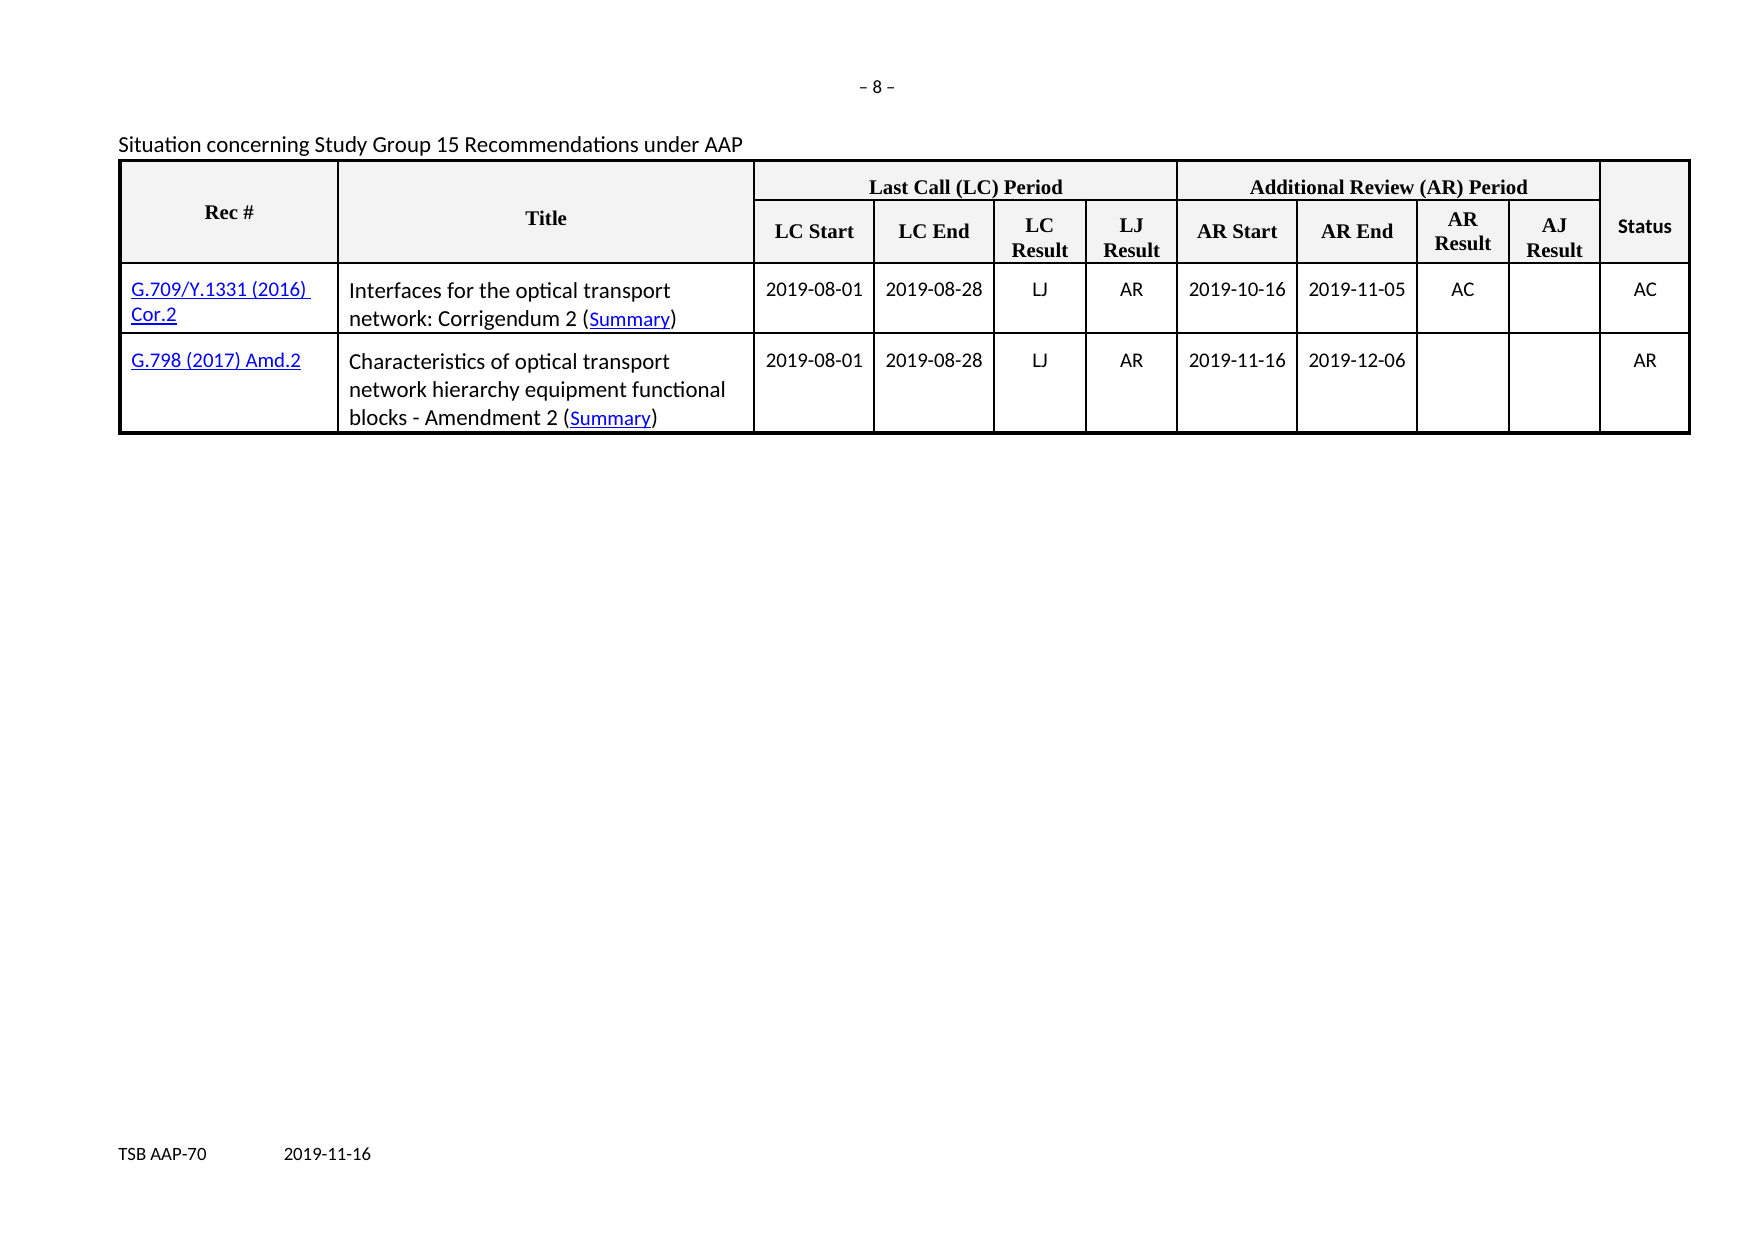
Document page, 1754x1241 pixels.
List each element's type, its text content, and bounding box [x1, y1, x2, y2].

table_header Rec # [122, 162, 337, 262]
table_cell G.798 (2017) Amd.2 [122, 334, 337, 431]
table_header Additional Review (AR) Period [1178, 162, 1599, 199]
table_cell G.709/Y.1331 (2016) Cor.2 [122, 264, 337, 332]
table_cell 2019-08-28 [875, 264, 993, 332]
table_cell 2019-12-06 [1298, 334, 1416, 431]
table_cell 2019-08-28 [875, 334, 993, 431]
table_cell LJ [995, 264, 1085, 332]
table_cell AR [1087, 334, 1176, 431]
table_cell LC End [875, 201, 993, 262]
table_cell LC Result [995, 201, 1085, 262]
table_cell AR [1087, 264, 1176, 332]
table_cell LJ Result [1087, 201, 1176, 262]
table_cell AC [1601, 264, 1688, 332]
table_cell [1418, 334, 1508, 431]
text Situation concerning Study Group 15 Recommendations under AAP [118, 131, 1636, 159]
table_cell Characteristics of optical transport network hierarchy equipment functional blocks - Amendment 2 (Summary) [339, 334, 753, 431]
table_cell AR Start [1178, 201, 1296, 262]
table_cell [1510, 264, 1599, 332]
table_cell AR [1601, 334, 1688, 431]
table_cell AC [1418, 264, 1508, 332]
table_header Status [1601, 162, 1688, 262]
table_cell 2019-08-01 [755, 264, 873, 332]
table_cell LJ [995, 334, 1085, 431]
table_cell 2019-11-16 [1178, 334, 1296, 431]
table_cell 2019-10-16 [1178, 264, 1296, 332]
table_cell Interfaces for the optical transport network: Corrigendum 2 (Summary) [339, 264, 753, 332]
table_cell 2019-08-01 [755, 334, 873, 431]
table_cell LC Start [755, 201, 873, 262]
table_cell [1510, 334, 1599, 431]
table_cell AR End [1298, 201, 1416, 262]
table_cell AR Result [1418, 201, 1508, 262]
table_cell AJ Result [1510, 201, 1599, 262]
table_header Title [339, 162, 753, 262]
table_cell 2019-11-05 [1298, 264, 1416, 332]
table_header Last Call (LC) Period [755, 162, 1176, 199]
